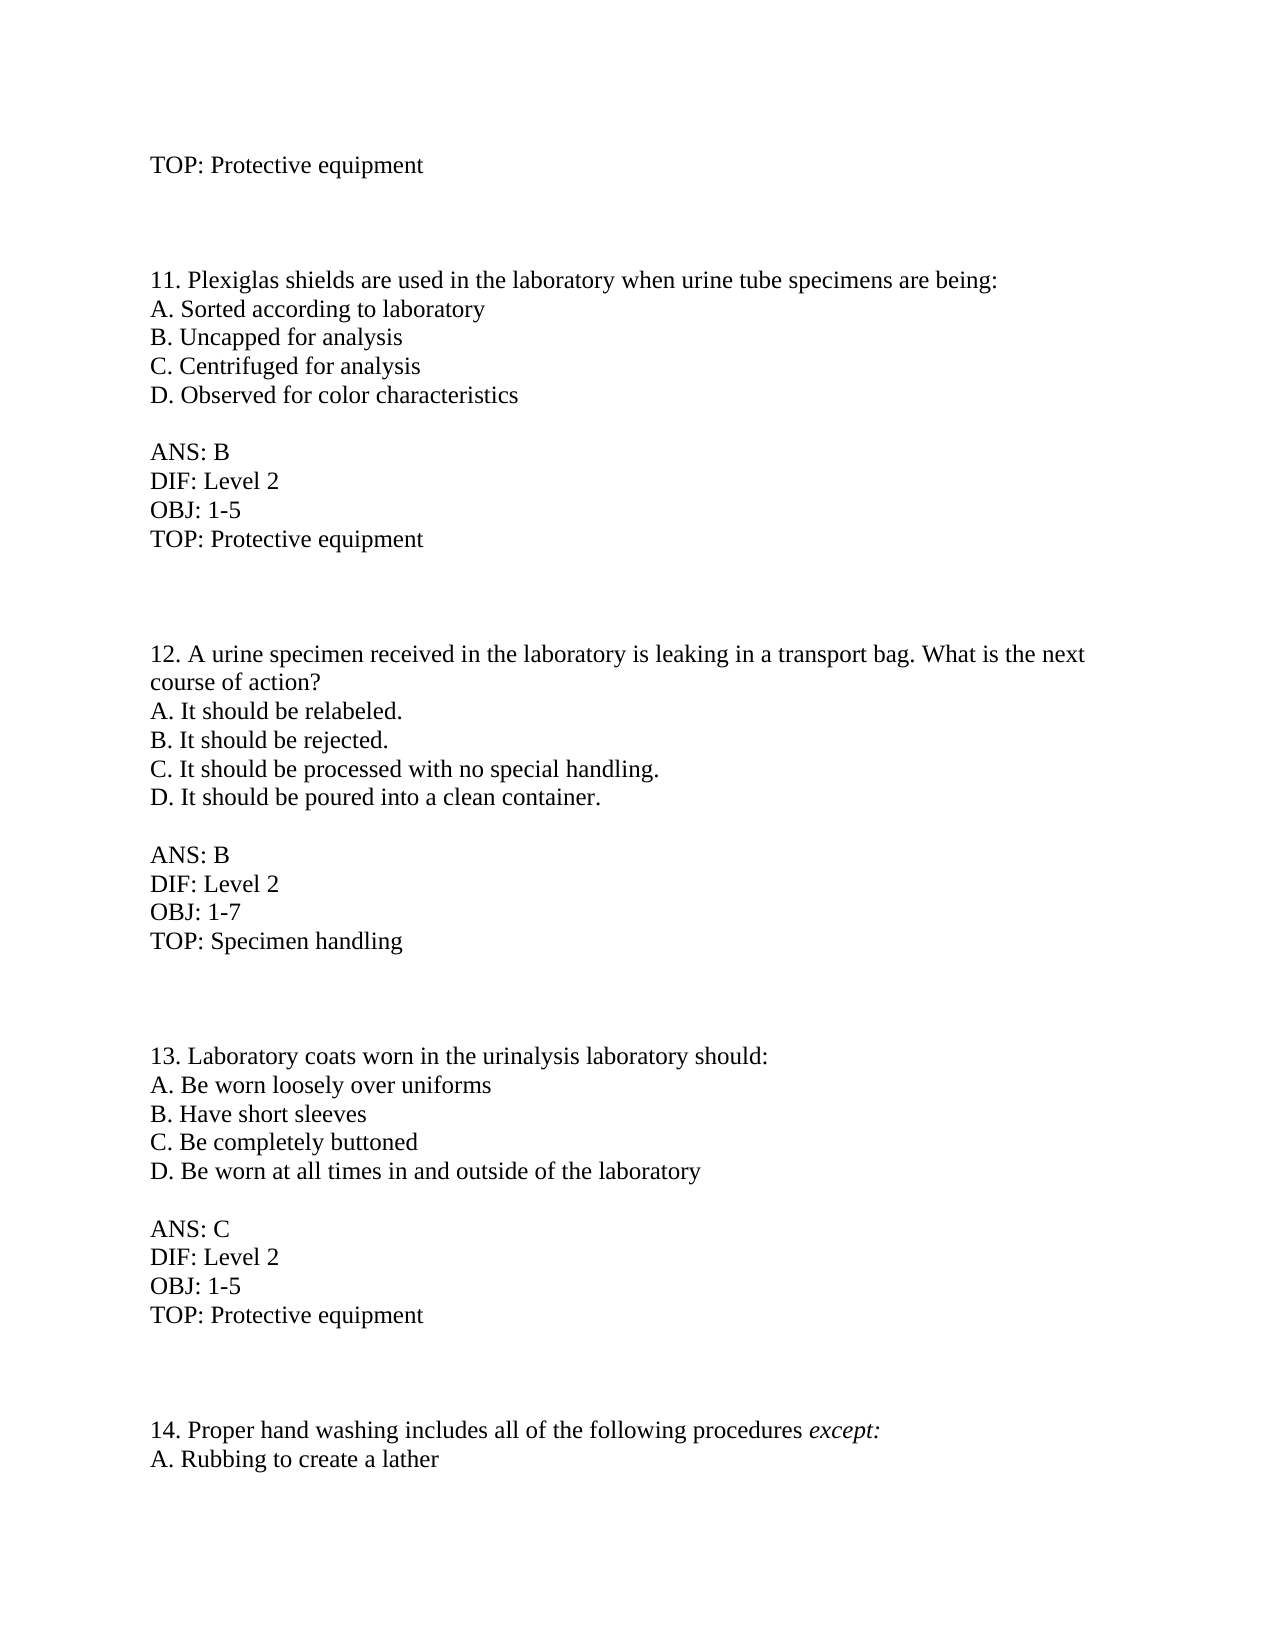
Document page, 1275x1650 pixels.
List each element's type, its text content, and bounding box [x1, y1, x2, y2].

text A. Sorted according to laboratory [150, 294, 1125, 322]
text A. Be worn loosely over uniforms [150, 1070, 1125, 1099]
text B. Have short sleeves [150, 1099, 1125, 1127]
text C. Centrifuged for analysis [150, 351, 1125, 380]
text B. It should be rejected. [150, 725, 1125, 754]
text OBJ: 1-7 [150, 897, 1125, 926]
text ANS: B [150, 437, 1125, 466]
text TOP: Protective equipment [150, 524, 1125, 552]
text OBJ: 1-5 [150, 1271, 1125, 1300]
text TOP: Specimen handling [150, 926, 1125, 955]
text DIF: Level 2 [150, 1242, 1125, 1271]
text B. Uncapped for analysis [150, 322, 1125, 351]
text 14. Proper hand washing includes all of the following procedures except: [150, 1415, 1125, 1444]
text A. It should be relabeled. [150, 696, 1125, 725]
text 11. Plexiglas shields are used in the laboratory when urine tube specimens are being: [150, 265, 1125, 294]
text A. Rubbing to create a lather [150, 1444, 1125, 1472]
text DIF: Level 2 [150, 466, 1125, 495]
text ANS: B [150, 840, 1125, 869]
text OBJ: 1-5 [150, 495, 1125, 524]
text D. It should be poured into a clean container. [150, 782, 1125, 811]
text C. It should be processed with no special handling. [150, 754, 1125, 782]
text D. Observed for color characteristics [150, 380, 1125, 409]
text C. Be completely buttoned [150, 1127, 1125, 1156]
text 12. A urine specimen received in the laboratory is leaking in a transport bag. What is the next course of action? [150, 639, 1125, 696]
text TOP: Protective equipment [150, 1300, 1125, 1329]
text DIF: Level 2 [150, 869, 1125, 897]
text 13. Laboratory coats worn in the urinalysis laboratory should: [150, 1041, 1125, 1070]
text TOP: Protective equipment [150, 150, 1125, 179]
text D. Be worn at all times in and outside of the laboratory [150, 1156, 1125, 1185]
text ANS: C [150, 1214, 1125, 1242]
